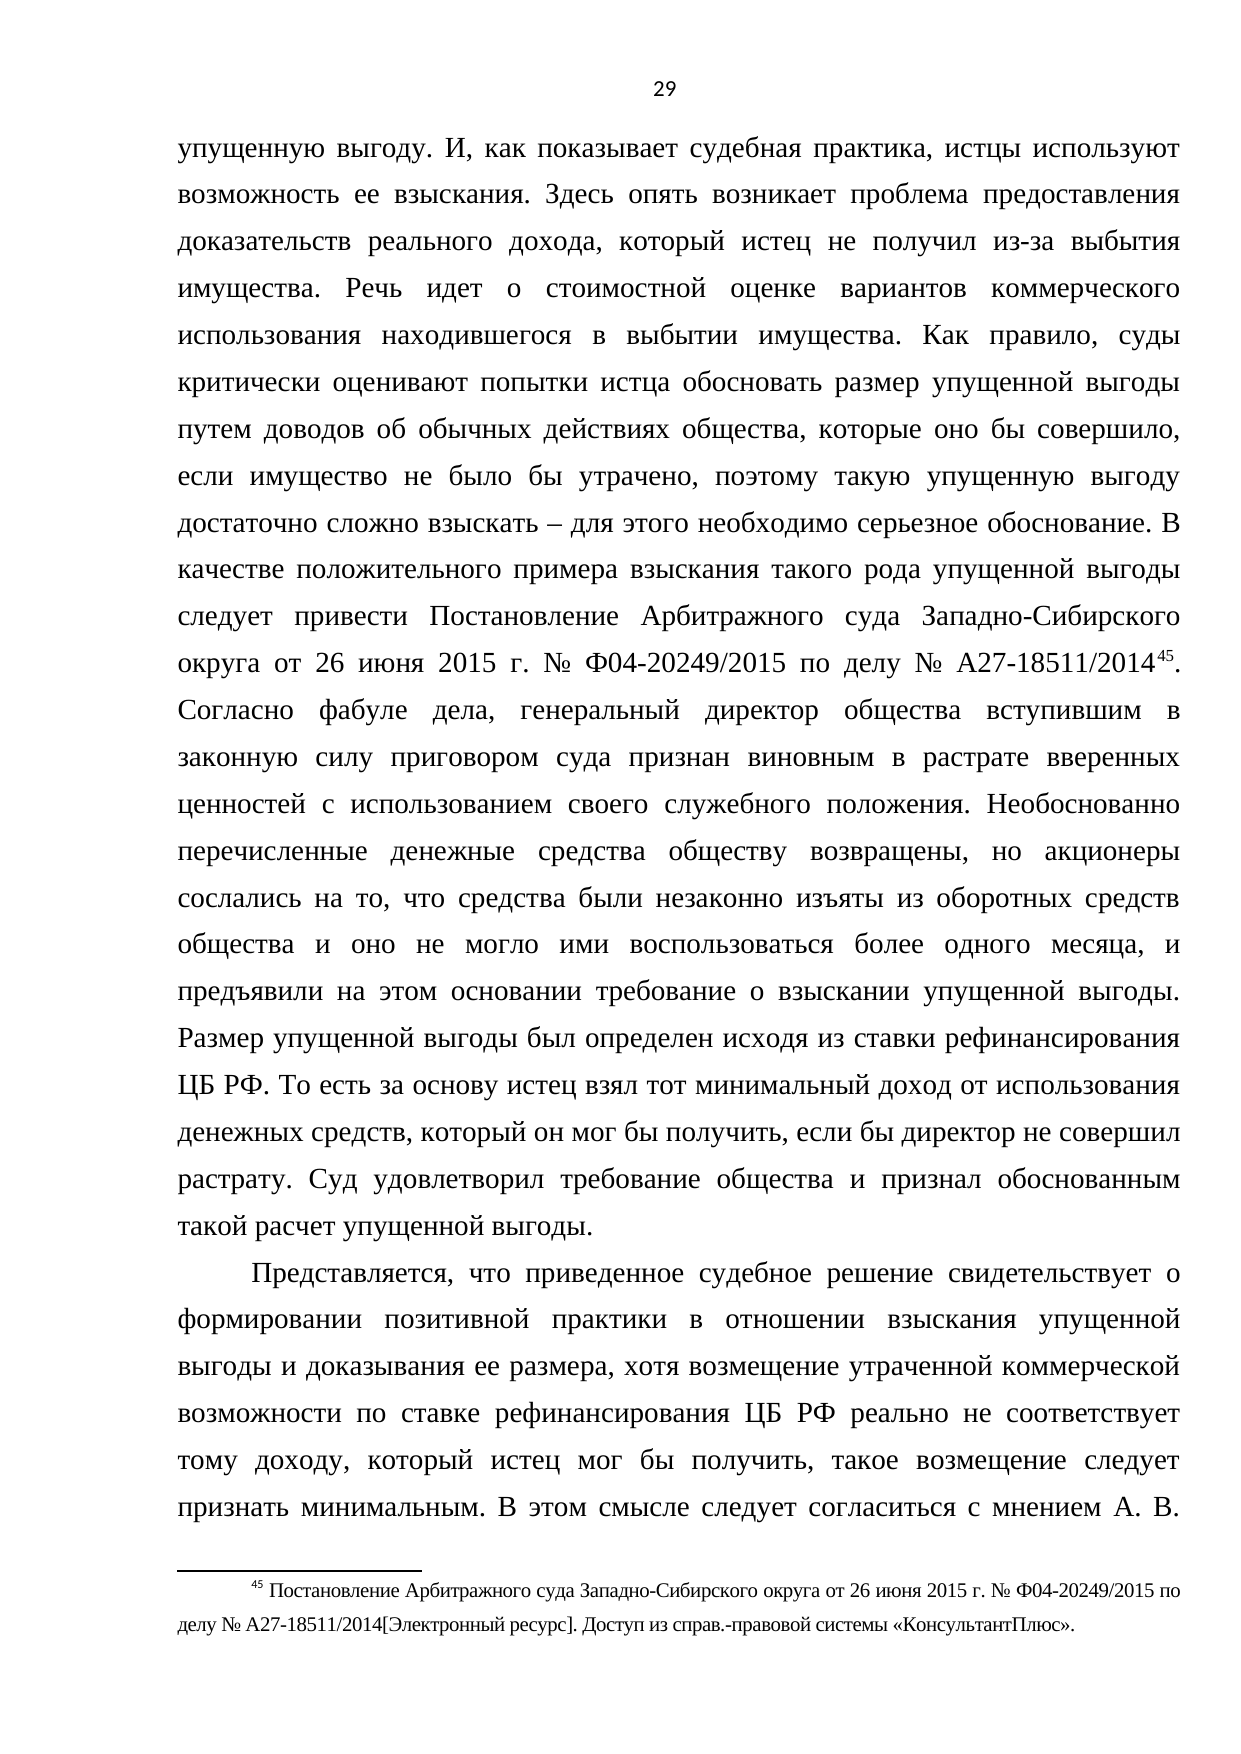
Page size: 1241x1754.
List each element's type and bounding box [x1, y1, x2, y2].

text [177, 130, 1181, 1241]
text [177, 1255, 1181, 1523]
